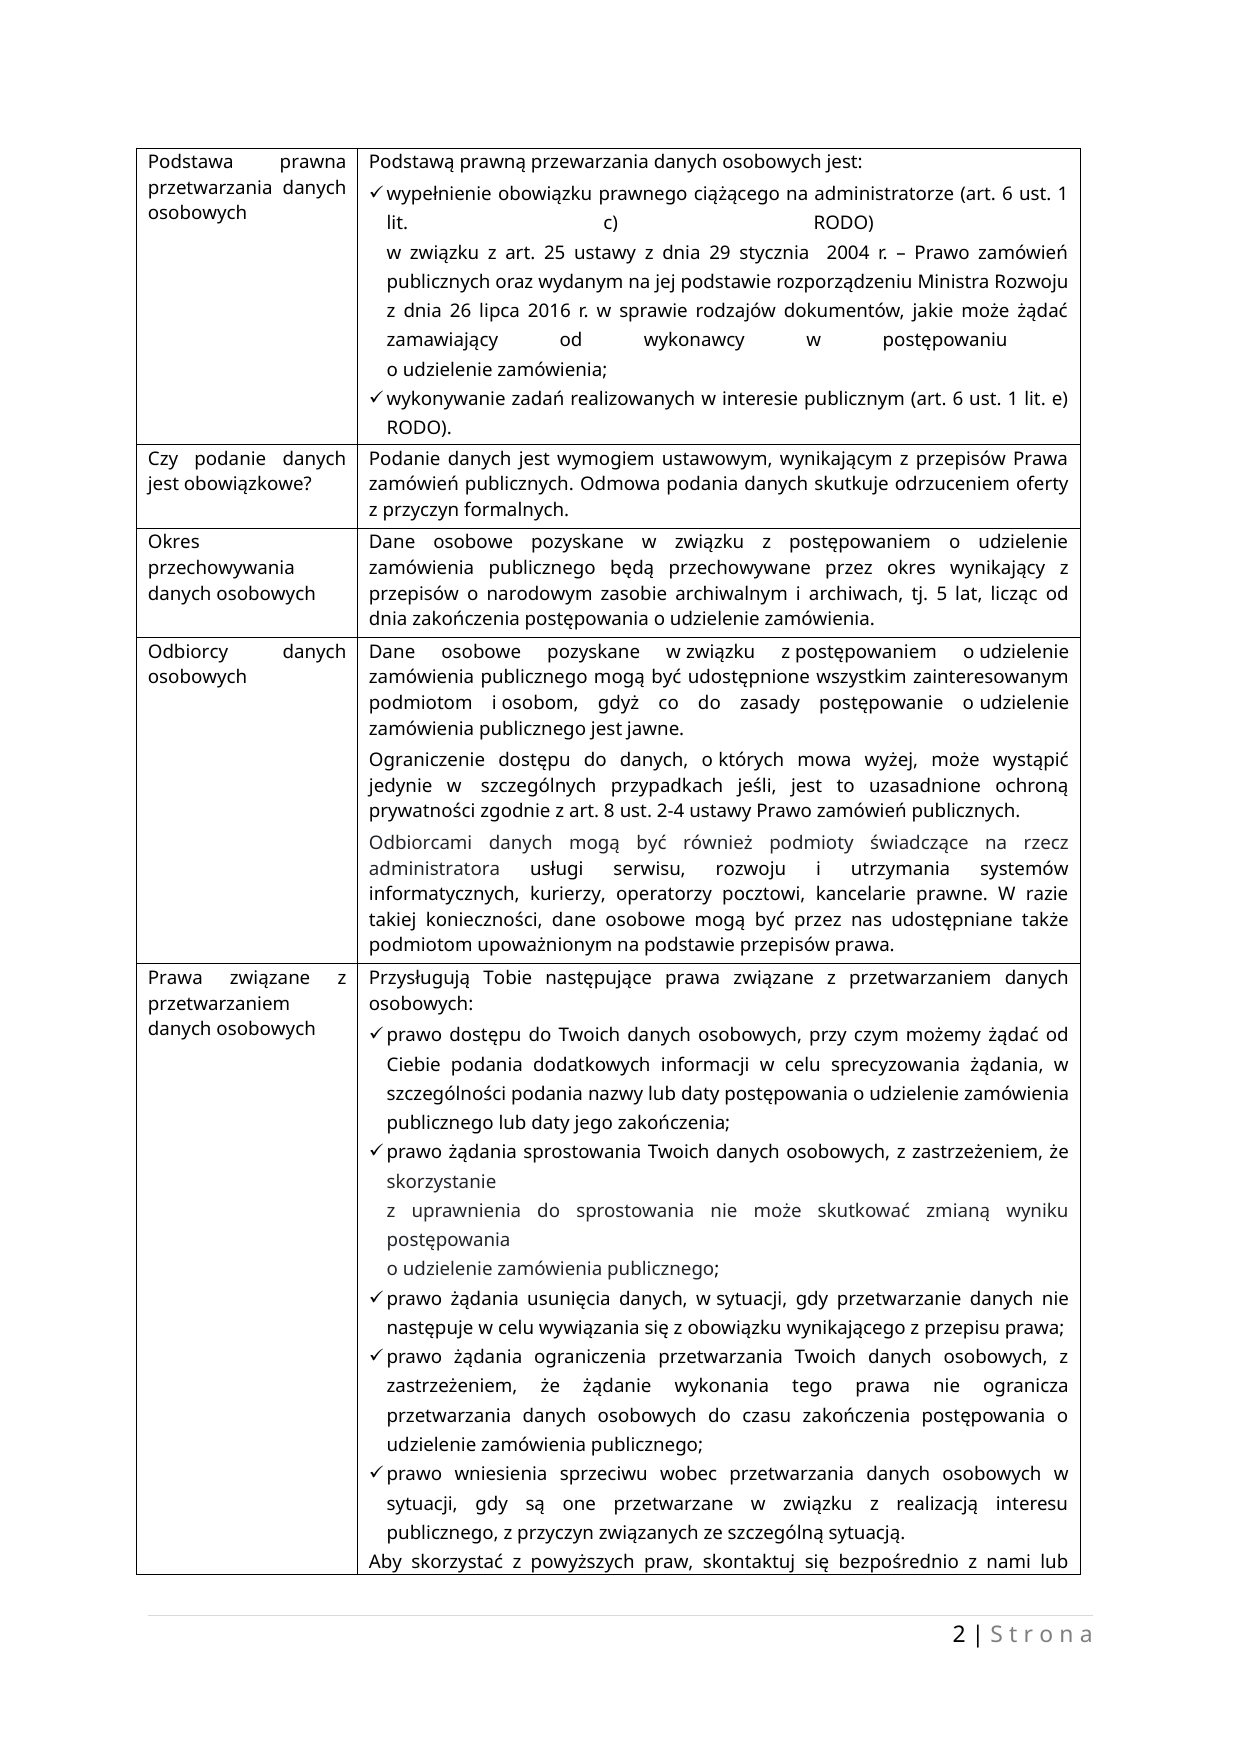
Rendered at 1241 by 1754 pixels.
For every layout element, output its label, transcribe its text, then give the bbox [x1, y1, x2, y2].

table_cell Okres przechowywania danych osobowych [137, 529, 357, 637]
table_cell Dane osobowe pozyskane w związku z postępowaniem o udzielenie zamówienia publicznego będą przechowywane przez okres wynikający z przepisów o narodowym zasobie archiwalnym i archiwach, tj. 5 lat, licząc od dnia zakończenia postępowania o udzielenie zamówienia. [358, 529, 1080, 637]
table_cell Podanie danych jest wymogiem ustawowym, wynikającym z przepisów Prawa zamówień publicznych. Odmowa podania danych skutkuje odrzuceniem oferty z przyczyn formalnych. [358, 445, 1080, 528]
table_cell Odbiorcy danych osobowych [137, 638, 357, 963]
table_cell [137, 964, 357, 1574]
table_cell Czy podanie danych jest obowiązkowe? [137, 445, 357, 528]
table_cell Podstawą prawną przewarzania danych osobowych jest: wypełnienie obowiązku prawnego ciążącego na administratorze (art. 6 ust. 1 lit. c) RODO) w związku z art. 25 ustawy z dnia 29 stycznia 2004 r. – Prawo zamówień publicznych oraz wydanym na jej podstawie rozporządzeniu Ministra Rozwoju z dnia 26 lipca 2016 r. w sprawie rodzajów dokumentów, jakie może żądać zamawiający od wykonawcy w postępowaniu o udzielenie zamówienia; wykonywanie zadań realizowanych w interesie publicznym (art. 6 ust. 1 lit. e) RODO). [358, 149, 1080, 444]
table_cell Dane osobowe pozyskane w związku z postępowaniem o udzielenie zamówienia publicznego mogą być udostępnione wszystkim zainteresowanym podmiotom i osobom, gdyż co do zasady postępowanie o udzielenie zamówienia publicznego jest jawne. Ograniczenie dostępu do danych, o których mowa wyżej, może wystąpić jedynie w szczególnych przypadkach jeśli, jest to uzasadnione ochroną prywatności zgodnie z art. 8 ust. 2-4 ustawy Prawo zamówień publicznych. Odbiorcami danych mogą być również podmioty świadczące na rzecz administratora usługi serwisu, rozwoju i utrzymania systemów informatycznych, kurierzy, operatorzy pocztowi, kancelarie prawne. W razie takiej konieczności, dane osobowe mogą być przez nas udostępniane także podmiotom upoważnionym na podstawie przepisów prawa. [358, 638, 1080, 963]
table_cell Podstawa prawna przetwarzania danych osobowych [137, 149, 357, 444]
